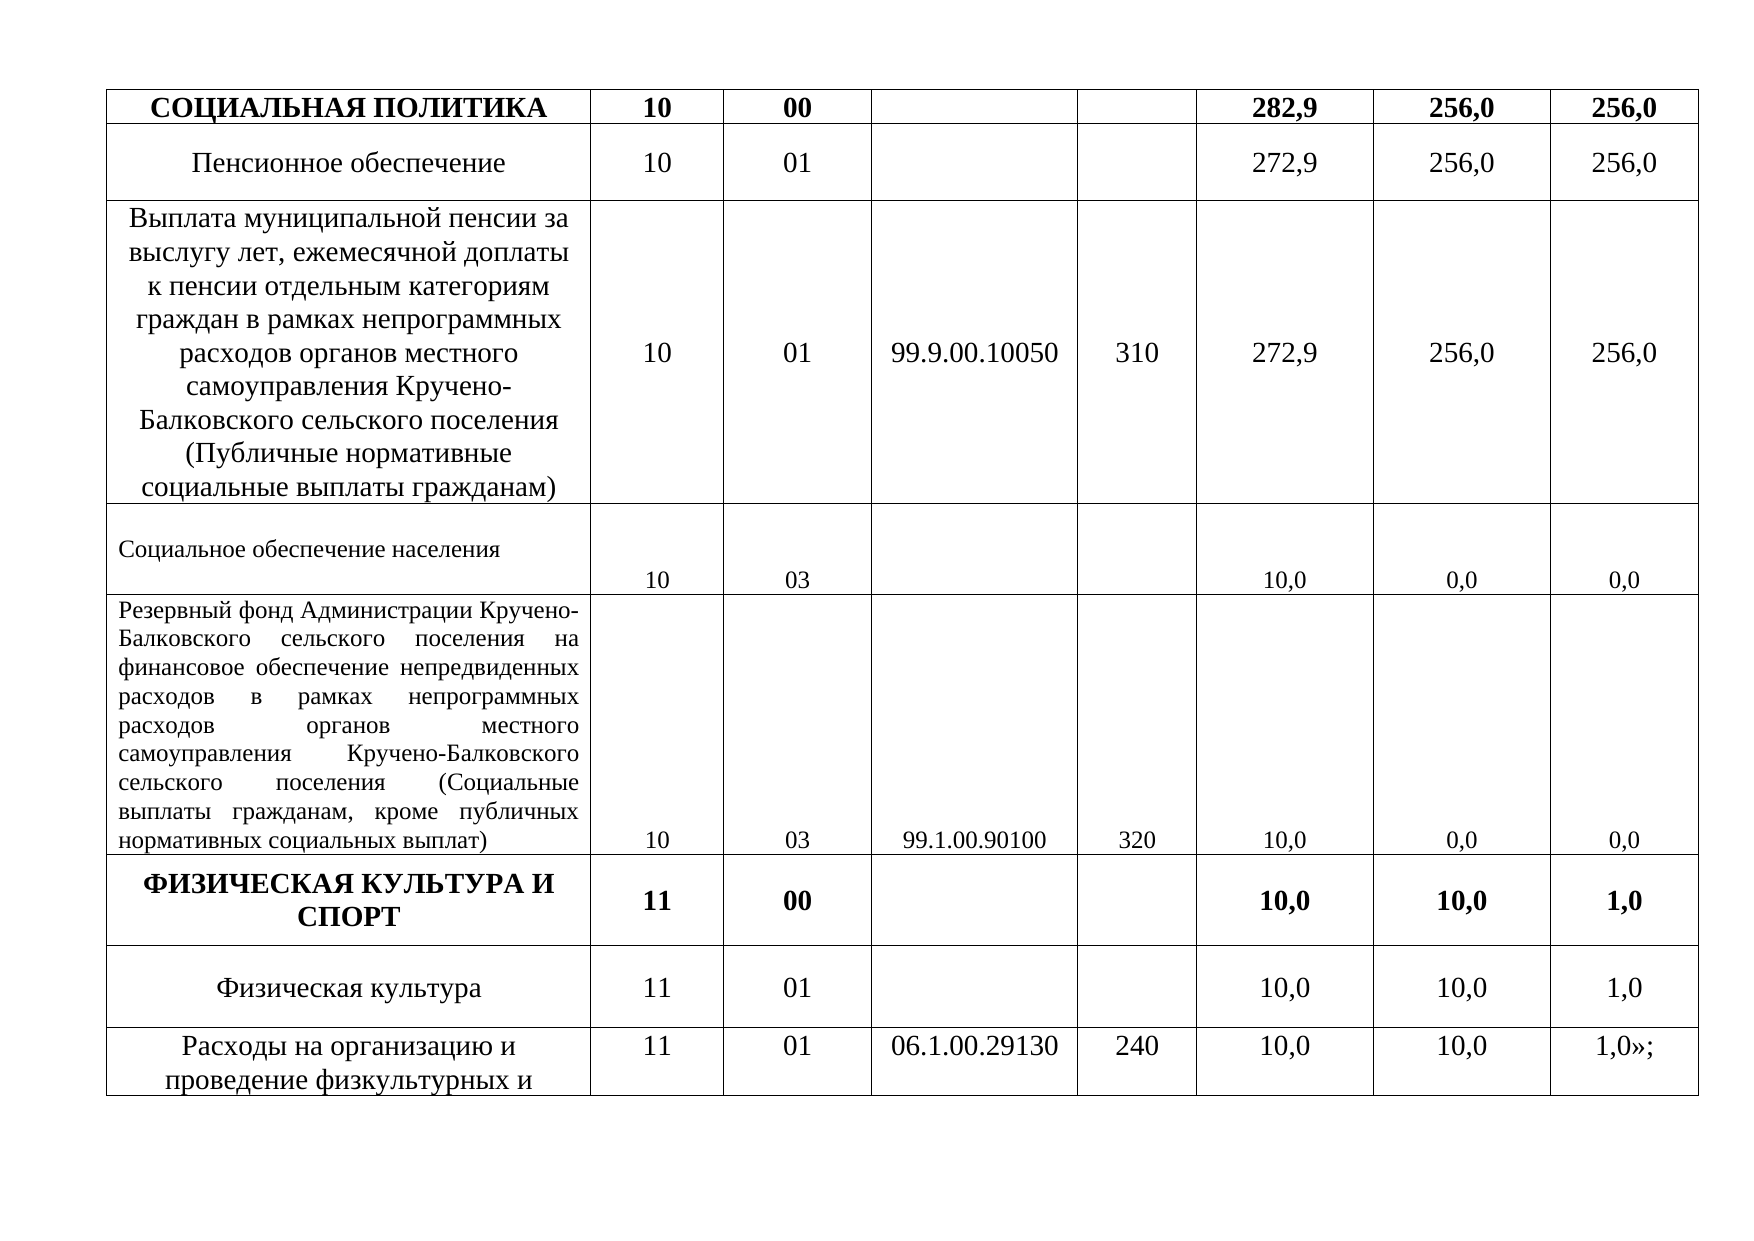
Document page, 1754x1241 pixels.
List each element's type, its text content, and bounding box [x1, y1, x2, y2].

table_cell [872, 124, 1077, 199]
table_cell 10,0 [1374, 946, 1550, 1027]
table_cell 99.9.00.10050 [872, 201, 1077, 502]
table_cell 282,9 [1197, 90, 1373, 123]
table_cell [872, 504, 1077, 594]
table_cell 256,0 [1374, 201, 1550, 502]
table_cell 272,9 [1197, 201, 1373, 502]
table_cell [872, 855, 1077, 945]
table_cell 10,0 [1374, 1028, 1550, 1095]
table_cell 01 [724, 124, 871, 199]
table_cell 01 [724, 201, 871, 502]
table_cell Выплата муниципальной пенсии за выслугу лет, ежемесячной доплаты к пенсии отдельным категориям граждан в рамках непрограммных расходов органов местного самоуправления Кручено-Балковского сельского поселения (Публичные нормативные социальные выплаты гражданам) [107, 201, 590, 502]
table_cell Резервный фонд Администрации Кручено-Балковского сельского поселения на финансовое обеспечение непредвиденных расходов в рамках непрограммных расходов органов местного самоуправления Кручено-Балковского сельского поселения (Социальные выплаты гражданам, кроме публичных нормативных социальных выплат) [107, 595, 590, 853]
table_cell 1,0 [1551, 946, 1698, 1027]
table_cell 10,0 [1197, 1028, 1373, 1095]
table_cell 00 [724, 855, 871, 945]
table_cell 01 [724, 1028, 871, 1095]
table_cell СОЦИАЛЬНАЯ ПОЛИТИКА [107, 90, 590, 123]
table_cell 256,0 [1551, 201, 1698, 502]
table_cell 10 [591, 595, 723, 853]
table_cell 10,0 [1197, 855, 1373, 945]
table_cell 320 [1078, 595, 1196, 853]
table_cell 256,0 [1374, 90, 1550, 123]
table_cell 10,0 [1197, 946, 1373, 1027]
table_cell 10,0 [1374, 855, 1550, 945]
table_cell [1078, 504, 1196, 594]
table_cell [872, 90, 1077, 123]
table_cell Социальное обеспечение населения [107, 504, 590, 594]
table_cell 10 [591, 124, 723, 199]
table_cell Пенсионное обеспечение [107, 124, 590, 199]
table_cell 1,0 [1551, 855, 1698, 945]
table_cell 00 [724, 90, 871, 123]
table_cell [872, 946, 1077, 1027]
table_cell 0,0 [1374, 504, 1550, 594]
table_cell [1078, 90, 1196, 123]
table_cell 1,0»; [1551, 1028, 1698, 1095]
table_cell 11 [591, 946, 723, 1027]
table_cell 03 [724, 595, 871, 853]
table_cell 0,0 [1374, 595, 1550, 853]
table_cell 03 [724, 504, 871, 594]
table_cell 256,0 [1551, 90, 1698, 123]
table_cell [1078, 124, 1196, 199]
table_cell 256,0 [1374, 124, 1550, 199]
table_cell 256,0 [1551, 124, 1698, 199]
table_cell 10 [591, 90, 723, 123]
table_cell 06.1.00.29130 [872, 1028, 1077, 1095]
table_cell 0,0 [1551, 504, 1698, 594]
table_cell [1078, 946, 1196, 1027]
table_cell 240 [1078, 1028, 1196, 1095]
table_cell 11 [591, 1028, 723, 1095]
table_cell 01 [724, 946, 871, 1027]
table_cell 10,0 [1197, 595, 1373, 853]
table_cell 272,9 [1197, 124, 1373, 199]
table_cell 0,0 [1551, 595, 1698, 853]
table_cell [1078, 855, 1196, 945]
table_cell 99.1.00.90100 [872, 595, 1077, 853]
table_cell 11 [591, 855, 723, 945]
table_cell Физическая культура [107, 946, 590, 1027]
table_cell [107, 1028, 590, 1095]
table_cell ФИЗИЧЕСКАЯ КУЛЬТУРА И СПОРТ [107, 855, 590, 945]
table_cell 10 [591, 201, 723, 502]
table_cell 10 [591, 504, 723, 594]
table_cell 10,0 [1197, 504, 1373, 594]
table_cell 310 [1078, 201, 1196, 502]
